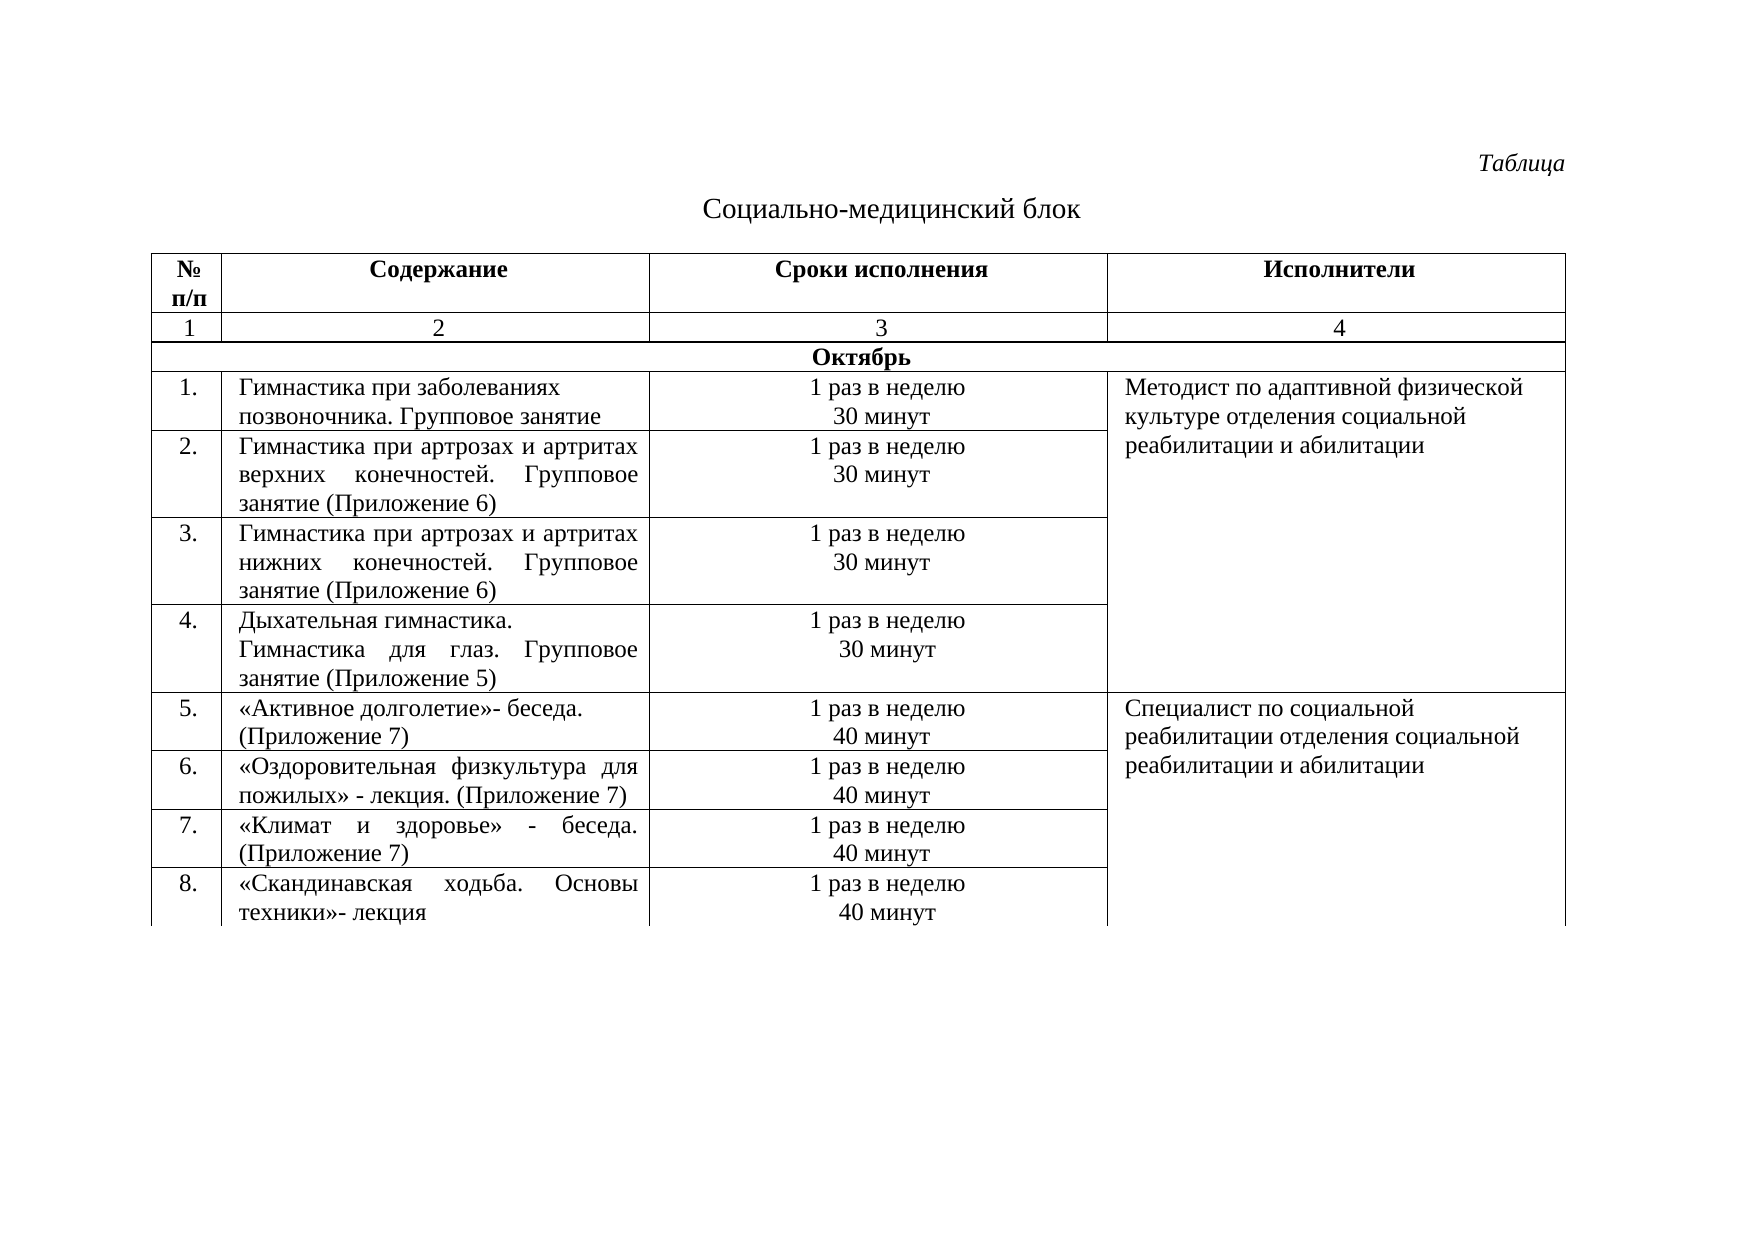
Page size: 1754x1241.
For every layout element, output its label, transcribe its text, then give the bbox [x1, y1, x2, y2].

table_header Сроки исполнения [650, 254, 1107, 312]
table_cell Гимнастика при артрозах и артритах верхних конечностей. Групповое занятие (Приложение 6) [222, 431, 649, 517]
table_cell [152, 693, 221, 750]
table_header Исполнители [1108, 254, 1565, 312]
table_cell 2 [222, 313, 649, 341]
table_cell Гимнастика при заболеваниях позвоночника. Групповое занятие [222, 372, 649, 430]
table_cell «Климат и здоровье» - беседа. (Приложение 7) [222, 810, 649, 867]
table_cell Специалист по социальной реабилитации отделения социальной реабилитации и абилитации [1108, 693, 1565, 926]
table_cell [152, 372, 221, 430]
table_cell [152, 431, 221, 517]
table_header Содержание [222, 254, 649, 312]
table_cell 1 раз в неделю 40 минут [650, 810, 1107, 867]
text Социально-медицинский блок [162, 191, 1621, 224]
table_cell 1 раз в неделю 30 минут [650, 431, 1107, 517]
table_cell [152, 810, 221, 867]
text Таблица [162, 148, 1565, 176]
table_cell [152, 868, 221, 926]
table_cell 1 раз в неделю 30 минут [650, 372, 1107, 430]
table_cell 1 раз в неделю 40 минут [650, 693, 1107, 750]
table_cell «Активное долголетие»- беседа. (Приложение 7) [222, 693, 649, 750]
table_cell 1 раз в неделю 40 минут [650, 868, 1107, 926]
table_cell [152, 605, 221, 692]
table_header № п/п [152, 254, 221, 312]
table_cell 1 раз в неделю 40 минут [650, 751, 1107, 809]
table_cell 1 раз в неделю 30 минут [650, 518, 1107, 604]
table_cell Гимнастика при артрозах и артритах нижних конечностей. Групповое занятие (Приложение 6) [222, 518, 649, 604]
table_cell 3 [650, 313, 1107, 341]
table_cell [152, 751, 221, 809]
table_cell 1 раз в неделю 30 минут [650, 605, 1107, 692]
table_cell «Оздоровительная физкультура для пожилых» - лекция. (Приложение 7) [222, 751, 649, 809]
table_cell [152, 518, 221, 604]
table_cell Дыхательная гимнастика. Гимнастика для глаз. Групповое занятие (Приложение 5) [222, 605, 649, 692]
table_cell Методист по адаптивной физической культуре отделения социальной реабилитации и абилитации [1108, 372, 1565, 692]
table_cell «Скандинавская ходьба. Основы техники»- лекция [222, 868, 649, 926]
table_cell 4 [1108, 313, 1565, 341]
table_cell 1 [152, 313, 221, 341]
table_cell Октябрь [152, 343, 1565, 371]
